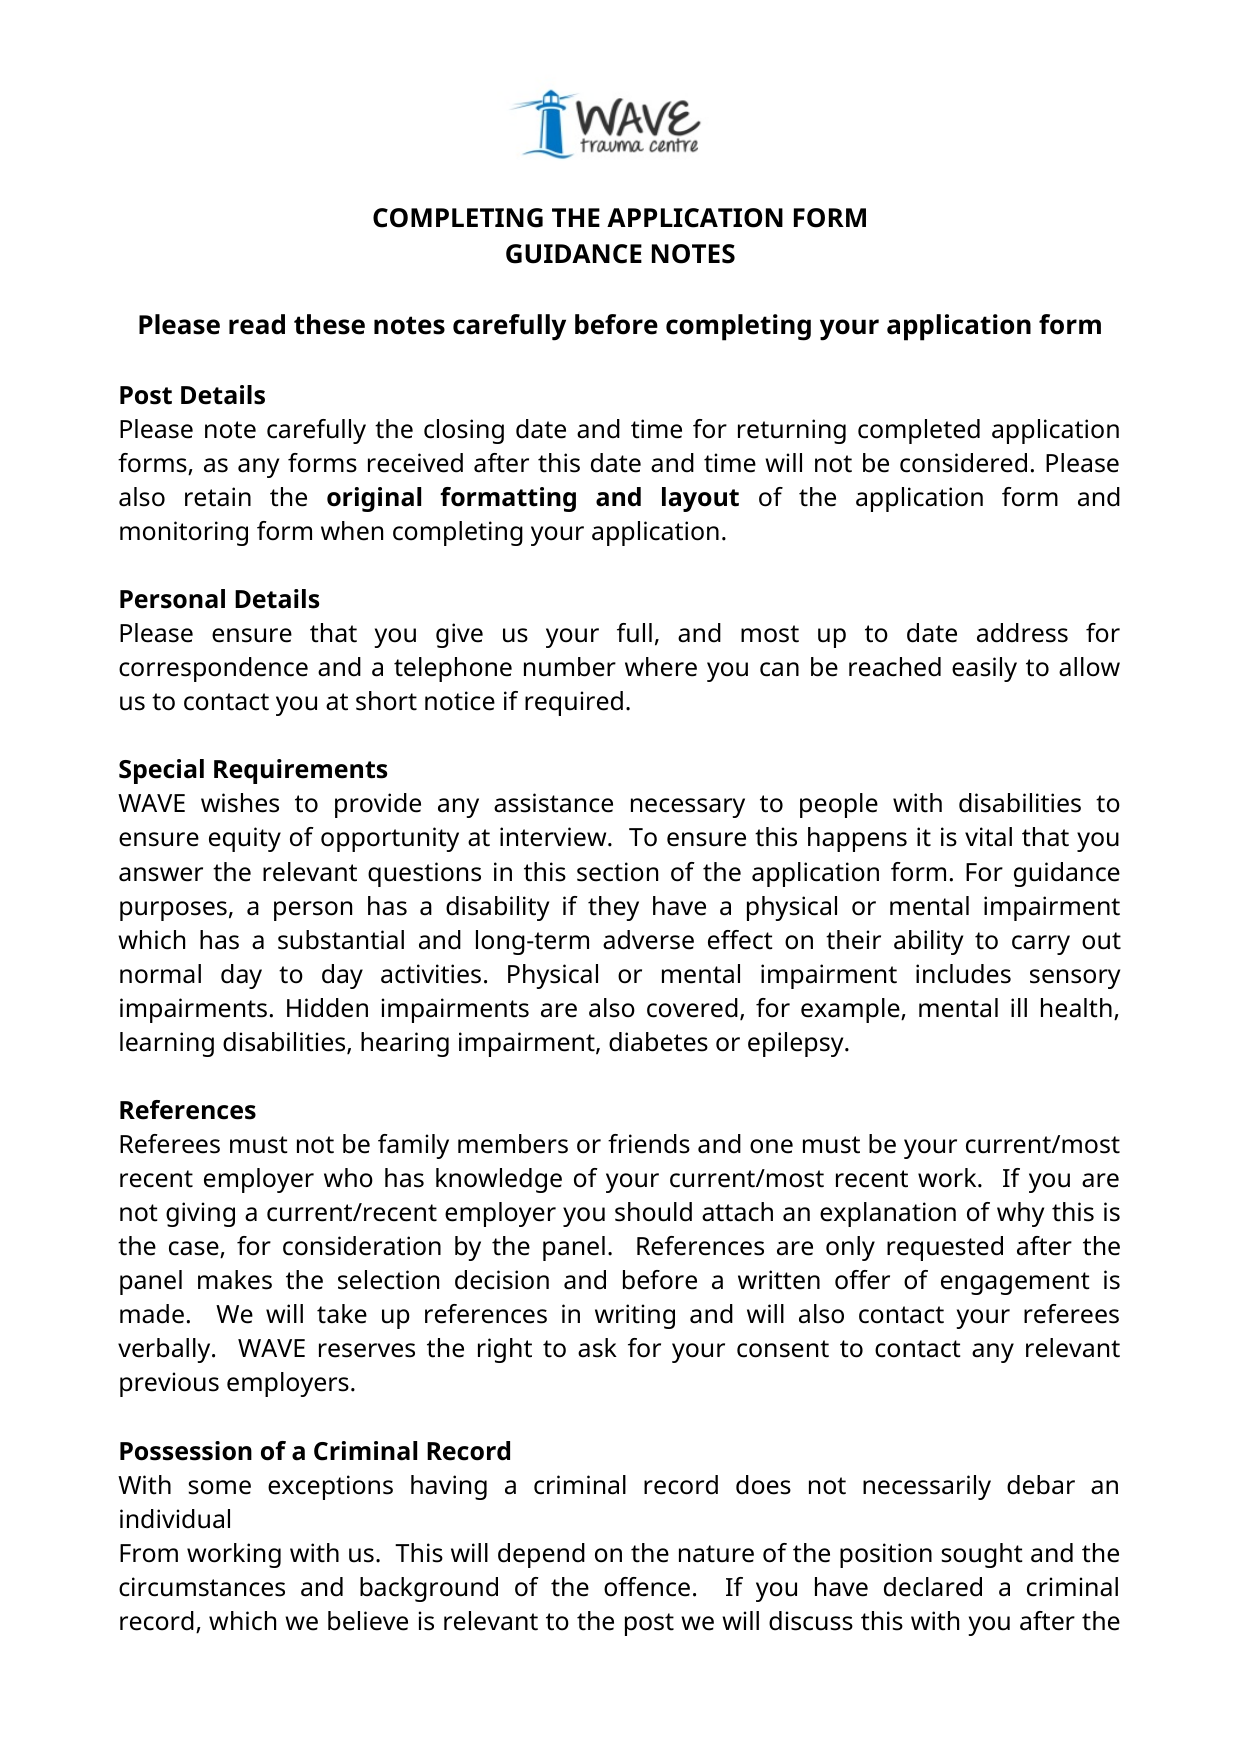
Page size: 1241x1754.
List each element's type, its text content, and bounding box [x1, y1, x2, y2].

subtitle References [118, 1093, 1122, 1127]
subtitle Possession of a Criminal Record [118, 1433, 1122, 1467]
text With some exceptions having a criminal record does not necessarily debar an individual [118, 1467, 1122, 1535]
text Special Requirements [118, 752, 1122, 786]
subtitle Post Details [118, 377, 1122, 411]
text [118, 1535, 1122, 1638]
text Referees must not be family members or friends and one must be your current/most recent employer who has knowledge of your current/most recent work. If you are not giving a current/recent employer you should attach an explanation of why this is the case, for consideration by the panel. References are only requested after the panel makes the selection decision and before a written offer of engagement is made. We will take up references in writing and will also contact your referees verbally. WAVE reserves the right to ask for your consent to contact any relevant previous employers. [118, 1127, 1122, 1399]
picture [459, 59, 782, 200]
text WAVE wishes to provide any assistance necessary to people with disabilities to ensure equity of opportunity at interview. To ensure this happens it is vital that you answer the relevant questions in this section of the application form. For guidance purposes, a person has a disability if they have a physical or mental impairment which has a substantial and long-term adverse effect on their ability to carry out normal day to day activities. Physical or mental impairment includes sensory impairments. Hidden impairments are also covered, for example, mental ill health, learning disabilities, hearing impairment, diabetes or epilepsy. [118, 786, 1122, 1058]
text COMPLETING THE APPLICATION FORM [118, 200, 1122, 235]
text Please note carefully the closing date and time for returning completed application forms, as any forms received after this date and time will not be considered. Please also retain the original formatting and layout of the application form and monitoring form when completing your application. [118, 411, 1122, 548]
subtitle GUIDANCE NOTES [118, 235, 1122, 271]
text Please ensure that you give us your full, and most up to date address for correspondence and a telephone number where you can be reached easily to allow us to contact you at short notice if required. [118, 616, 1122, 718]
subtitle Personal Details [118, 582, 1122, 616]
subtitle Please read these notes carefully before completing your application form [118, 306, 1122, 342]
